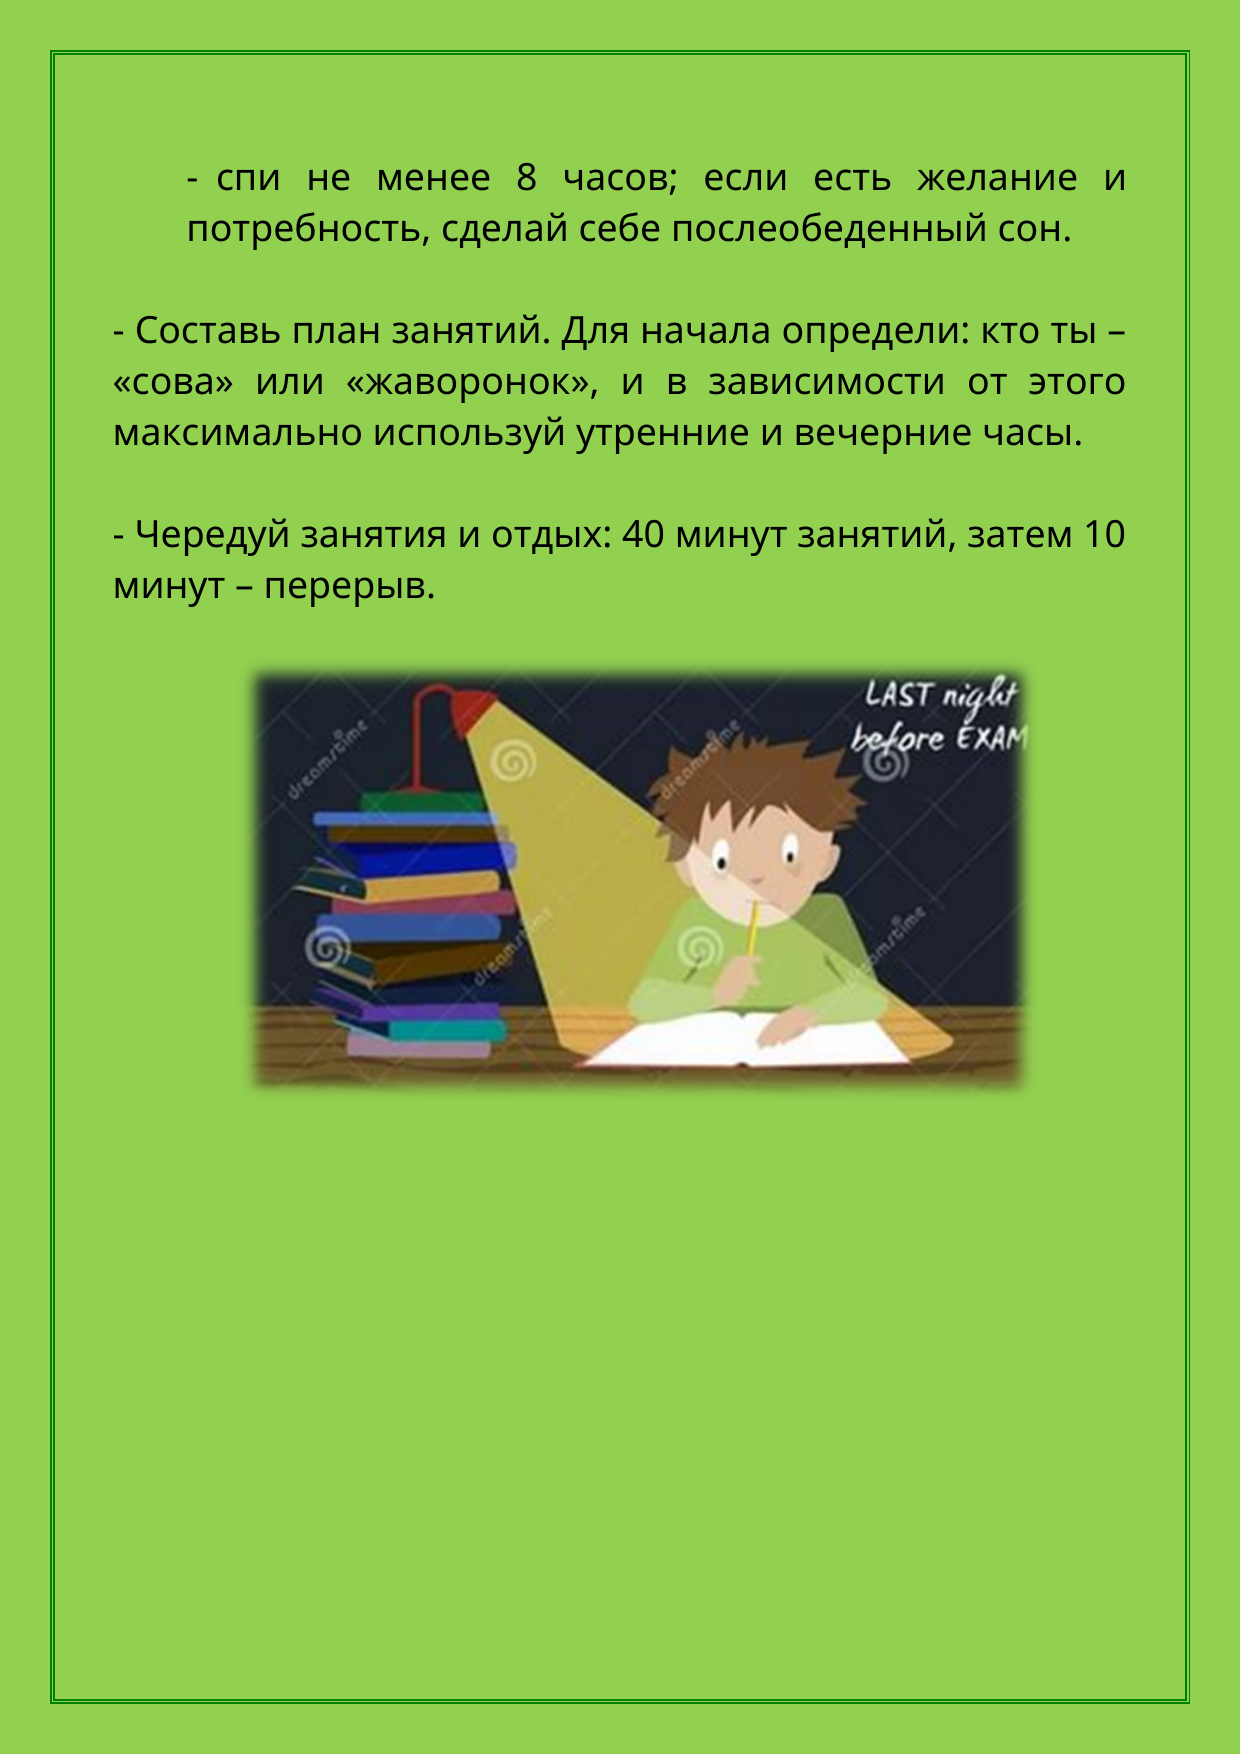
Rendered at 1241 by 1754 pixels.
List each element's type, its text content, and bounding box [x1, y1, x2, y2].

text - Чередуй занятия и отдых: 40 минут занятий, затем 10 минут – перерыв. [112, 507, 1128, 609]
list спи не менее 8 часов; если есть желание и потребность, сделай себе послеобеденный сон. [186, 150, 1128, 252]
text - Составь план занятий. Для начала определи: кто ты – «сова» или «жаворонок», и в зависимости от этого максимально используй утренние и вечерние часы. [112, 303, 1128, 456]
picture [235, 654, 1040, 1104]
